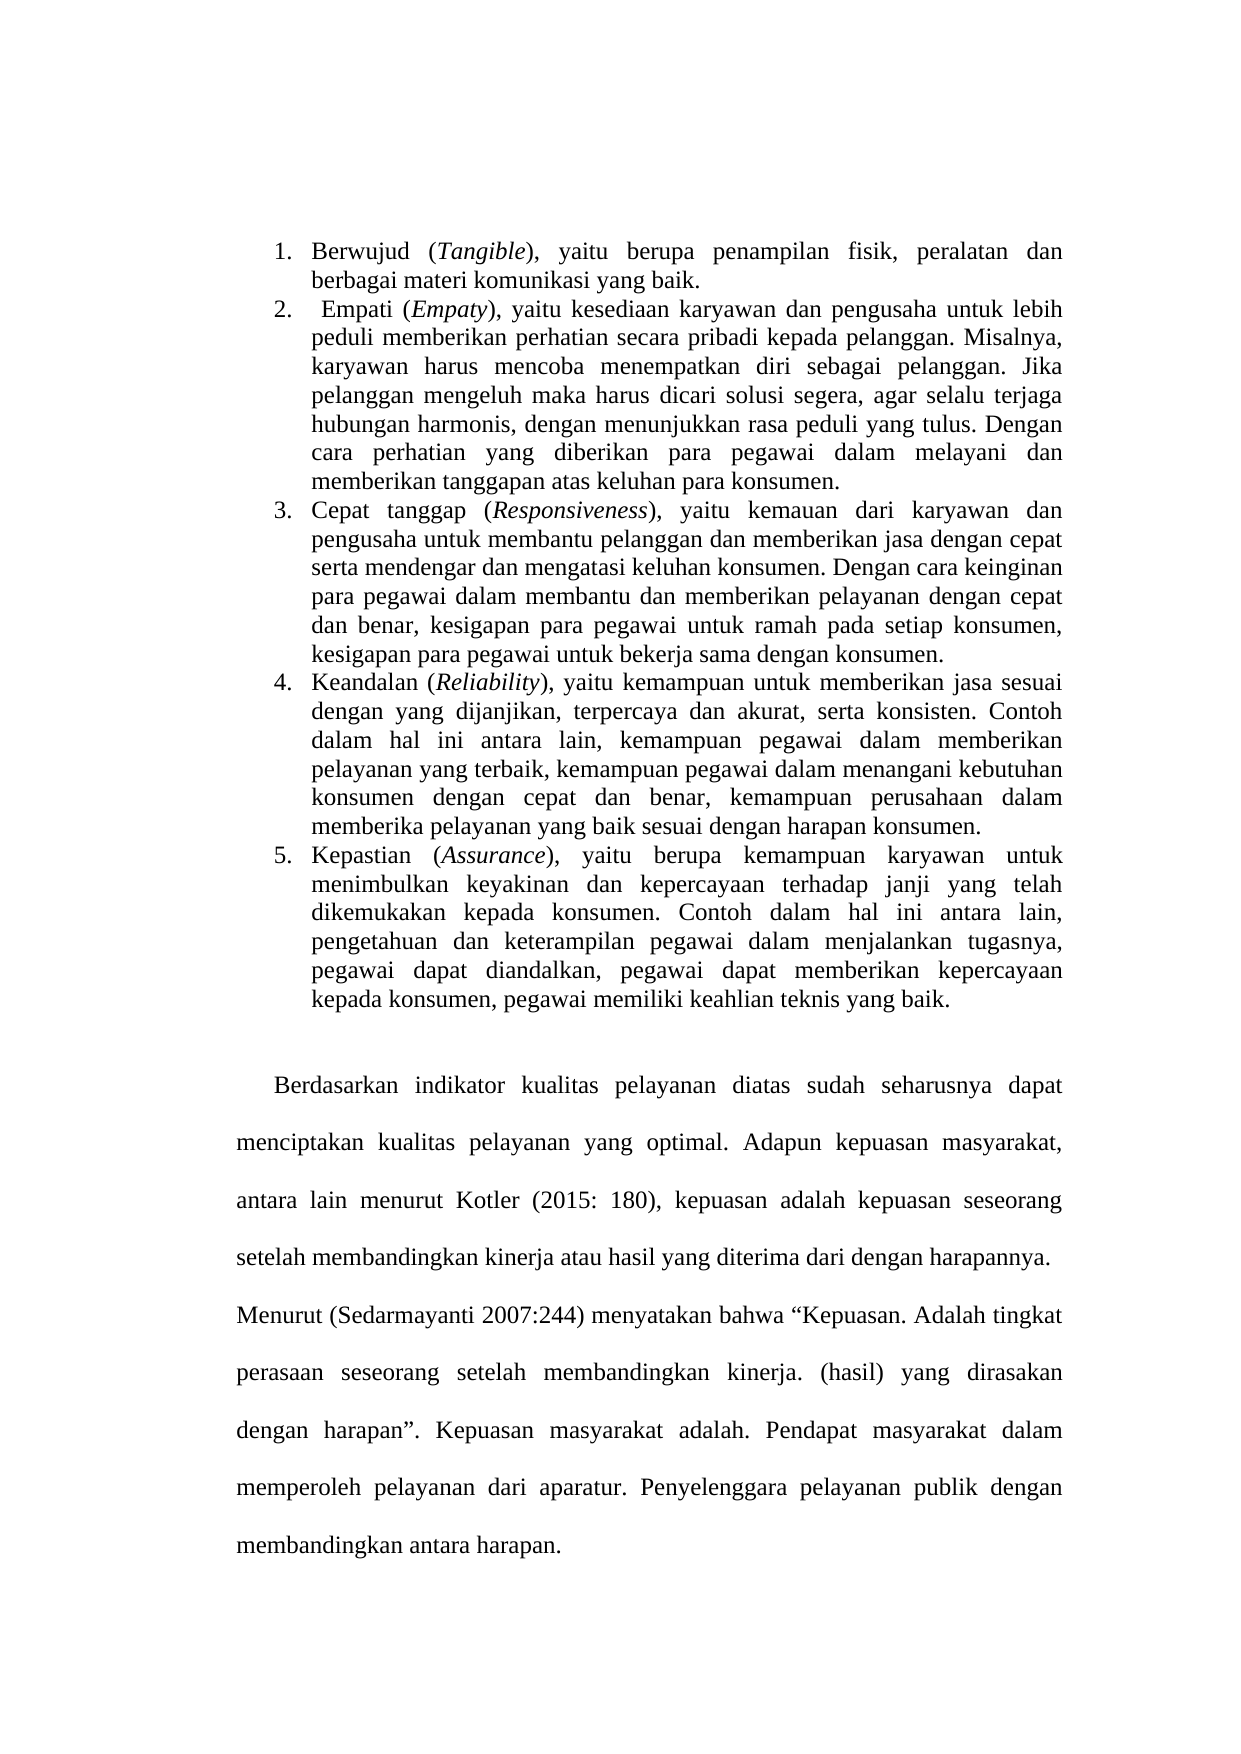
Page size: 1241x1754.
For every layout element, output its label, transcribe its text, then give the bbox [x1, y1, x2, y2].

list Berwujud (Tangible), yaitu berupa penampilan fisik, peralatan dan berbagai materi komunikasi yang baik. [274, 236, 1063, 294]
list Empati (Empaty), yaitu kesediaan karyawan dan pengusaha untuk lebih peduli memberikan perhatian secara pribadi kepada pelanggan. Misalnya, karyawan harus mencoba menempatkan diri sebagai pelanggan. Jika pelanggan mengeluh maka harus dicari solusi segera, agar selalu terjaga hubungan harmonis, dengan menunjukkan rasa peduli yang tulus. Dengan cara perhatian yang diberikan para pegawai dalam melayani dan memberikan tanggapan atas keluhan para konsumen. [274, 294, 1063, 495]
text Menurut (Sedarmayanti 2007:244) menyatakan bahwa “Kepuasan. Adalah tingkat perasaan seseorang setelah membandingkan kinerja. (hasil) yang dirasakan dengan harapan”. Kepuasan masyarakat adalah. Pendapat masyarakat dalam memperoleh pelayanan dari aparatur. Penyelenggara pelayanan publik dengan membandingkan antara harapan. [236, 1300, 1063, 1559]
list Kepastian (Assurance), yaitu berupa kemampuan karyawan untuk menimbulkan keyakinan dan kepercayaan terhadap janji yang telah dikemukakan kepada konsumen. Contoh dalam hal ini antara lain, pengetahuan dan keterampilan pegawai dalam menjalankan tugasnya, pegawai dapat diandalkan, pegawai dapat memberikan kepercayaan kepada konsumen, pegawai memiliki keahlian teknis yang baik. [274, 840, 1063, 1012]
list Cepat tanggap (Responsiveness), yaitu kemauan dari karyawan dan pengusaha untuk membantu pelanggan dan memberikan jasa dengan cepat serta mendengar dan mengatasi keluhan konsumen. Dengan cara keinginan para pegawai dalam membantu dan memberikan pelayanan dengan cepat dan benar, kesigapan para pegawai untuk ramah pada setiap konsumen, kesigapan para pegawai untuk bekerja sama dengan konsumen. [274, 495, 1063, 667]
list Keandalan (Reliability), yaitu kemampuan untuk memberikan jasa sesuai dengan yang dijanjikan, terpercaya dan akurat, serta konsisten. Contoh dalam hal ini antara lain, kemampuan pegawai dalam memberikan pelayanan yang terbaik, kemampuan pegawai dalam menangani kebutuhan konsumen dengan cepat dan benar, kemampuan perusahaan dalam memberika pelayanan yang baik sesuai dengan harapan konsumen. [274, 667, 1063, 840]
text Berdasarkan indikator kualitas pelayanan diatas sudah seharusnya dapat menciptakan kualitas pelayanan yang optimal. Adapun kepuasan masyarakat, antara lain menurut Kotler (2015: 180), kepuasan adalah kepuasan seseorang setelah membandingkan kinerja atau hasil yang diterima dari dengan harapannya. [236, 1070, 1063, 1271]
